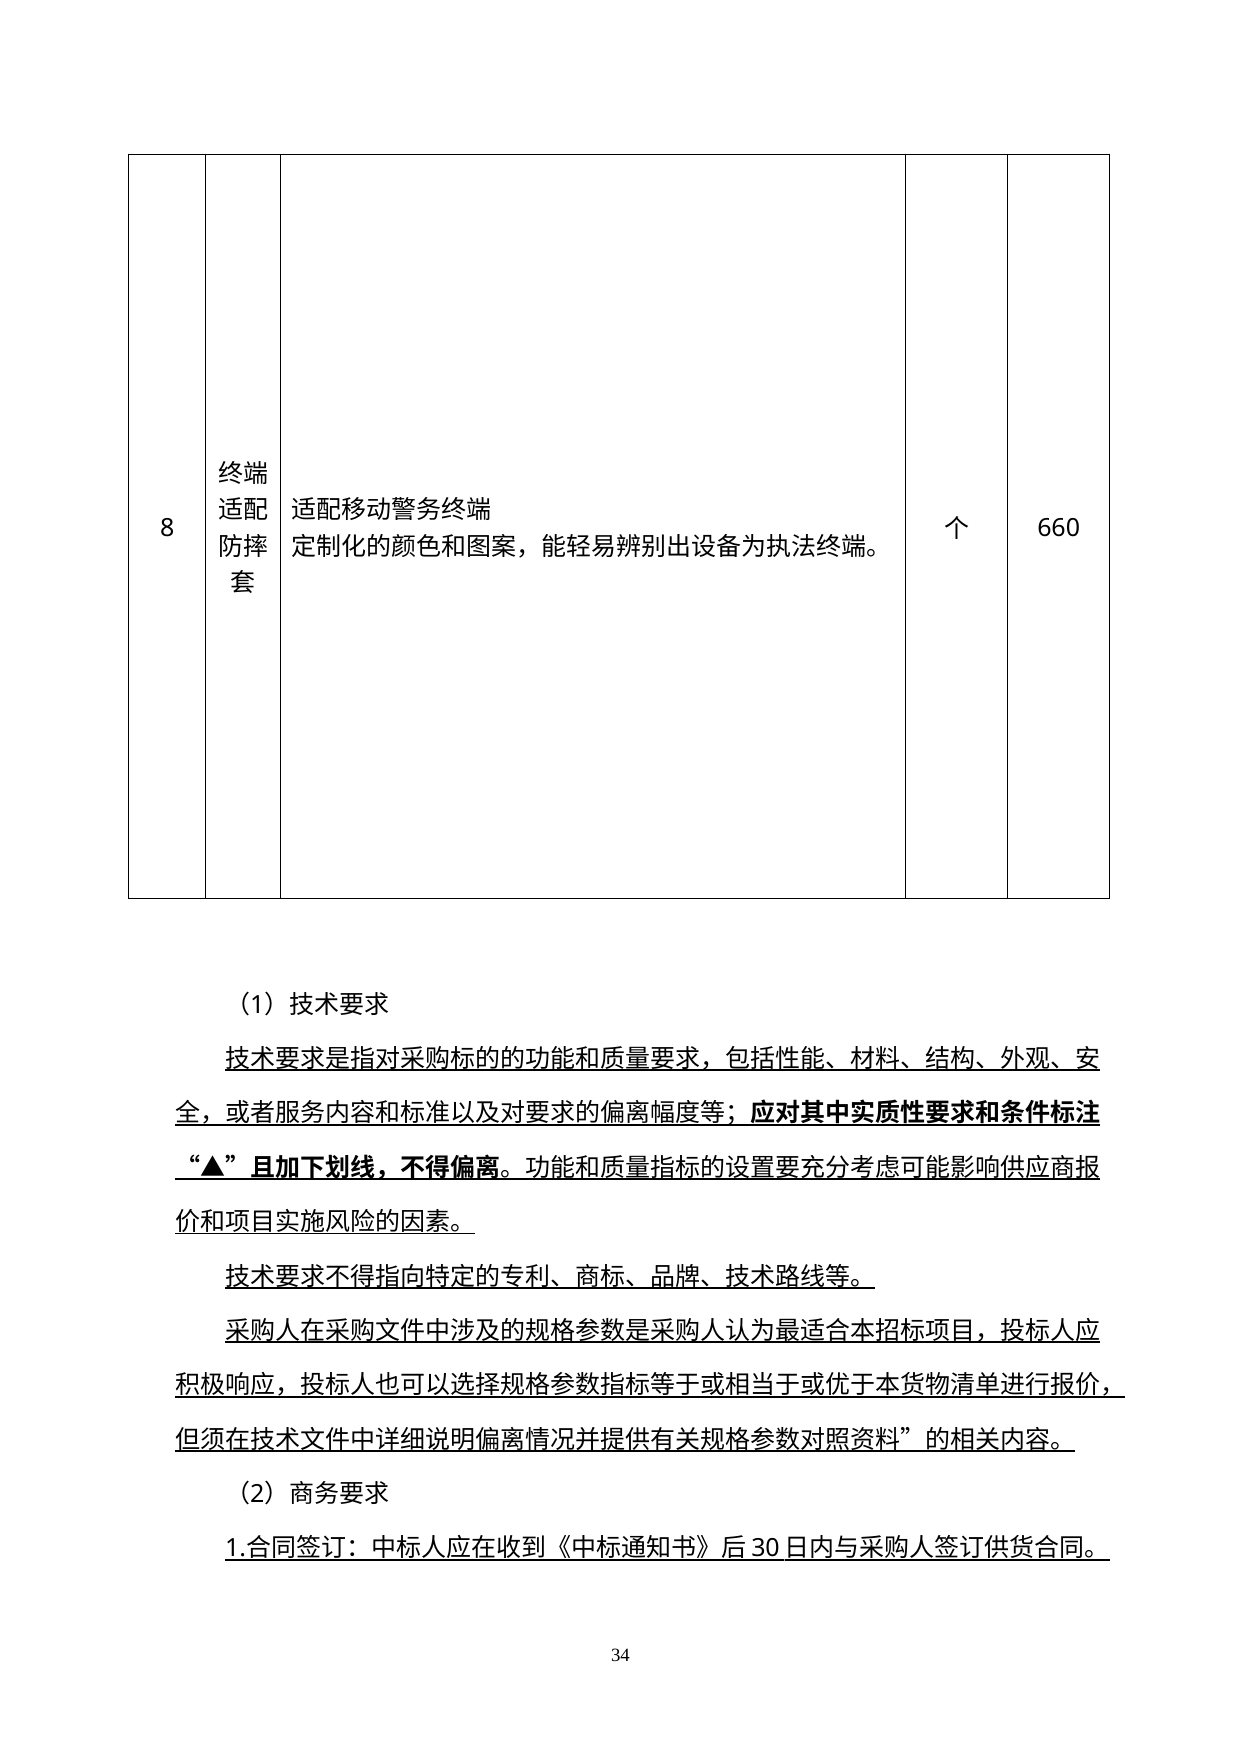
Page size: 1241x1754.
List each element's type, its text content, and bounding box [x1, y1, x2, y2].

table_cell 个 [906, 155, 1007, 898]
text 采购人在采购文件中涉及的规格参数是采购人认为最适合本招标项目，投标人应积极响应，投标人也可以选择规格参数指标等于或相当于或优于本货物清单进行报价，但须在技术文件中详细说明偏离情况并提供有关规格参数对照资料”的相关内容。 [175, 1310, 1110, 1396]
text 采购人在采购文件中涉及的规格参数是采购人认为最适合本招标项目，投标人应积极响应，投标人也可以选择规格参数指标等于或相当于或优于本货物清单进行报价，但须在技术文件中详细说明偏离情况并提供有关规格参数对照资料”的相关内容。 [175, 1398, 1110, 1455]
text 1.合同签订：中标人应在收到《中标通知书》后30日内与采购人签订供货合同。 [175, 1528, 1110, 1564]
text 技术要求不得指向特定的专利、商标、品牌、技术路线等。 [175, 1256, 1110, 1292]
table_cell 终端适配防摔套 [206, 155, 280, 898]
text （2）商务要求 [175, 1473, 1110, 1510]
text （1）技术要求 [175, 984, 1110, 1020]
table_cell 660 [1008, 155, 1109, 898]
text 技术要求是指对采购标的的功能和质量要求，包括性能、材料、结构、外观、安全，或者服务内容和标准以及对要求的偏离幅度等；应对其中实质性要求和条件标注“▲”且加下划线，不得偏离。功能和质量指标的设置要充分考虑可能影响供应商报价和项目实施风险的因素。 [175, 1038, 1110, 1238]
table_cell 适配移动警务终端 定制化的颜色和图案，能轻易辨别出设备为执法终端。 [281, 155, 905, 898]
table_cell 8 [129, 155, 205, 898]
